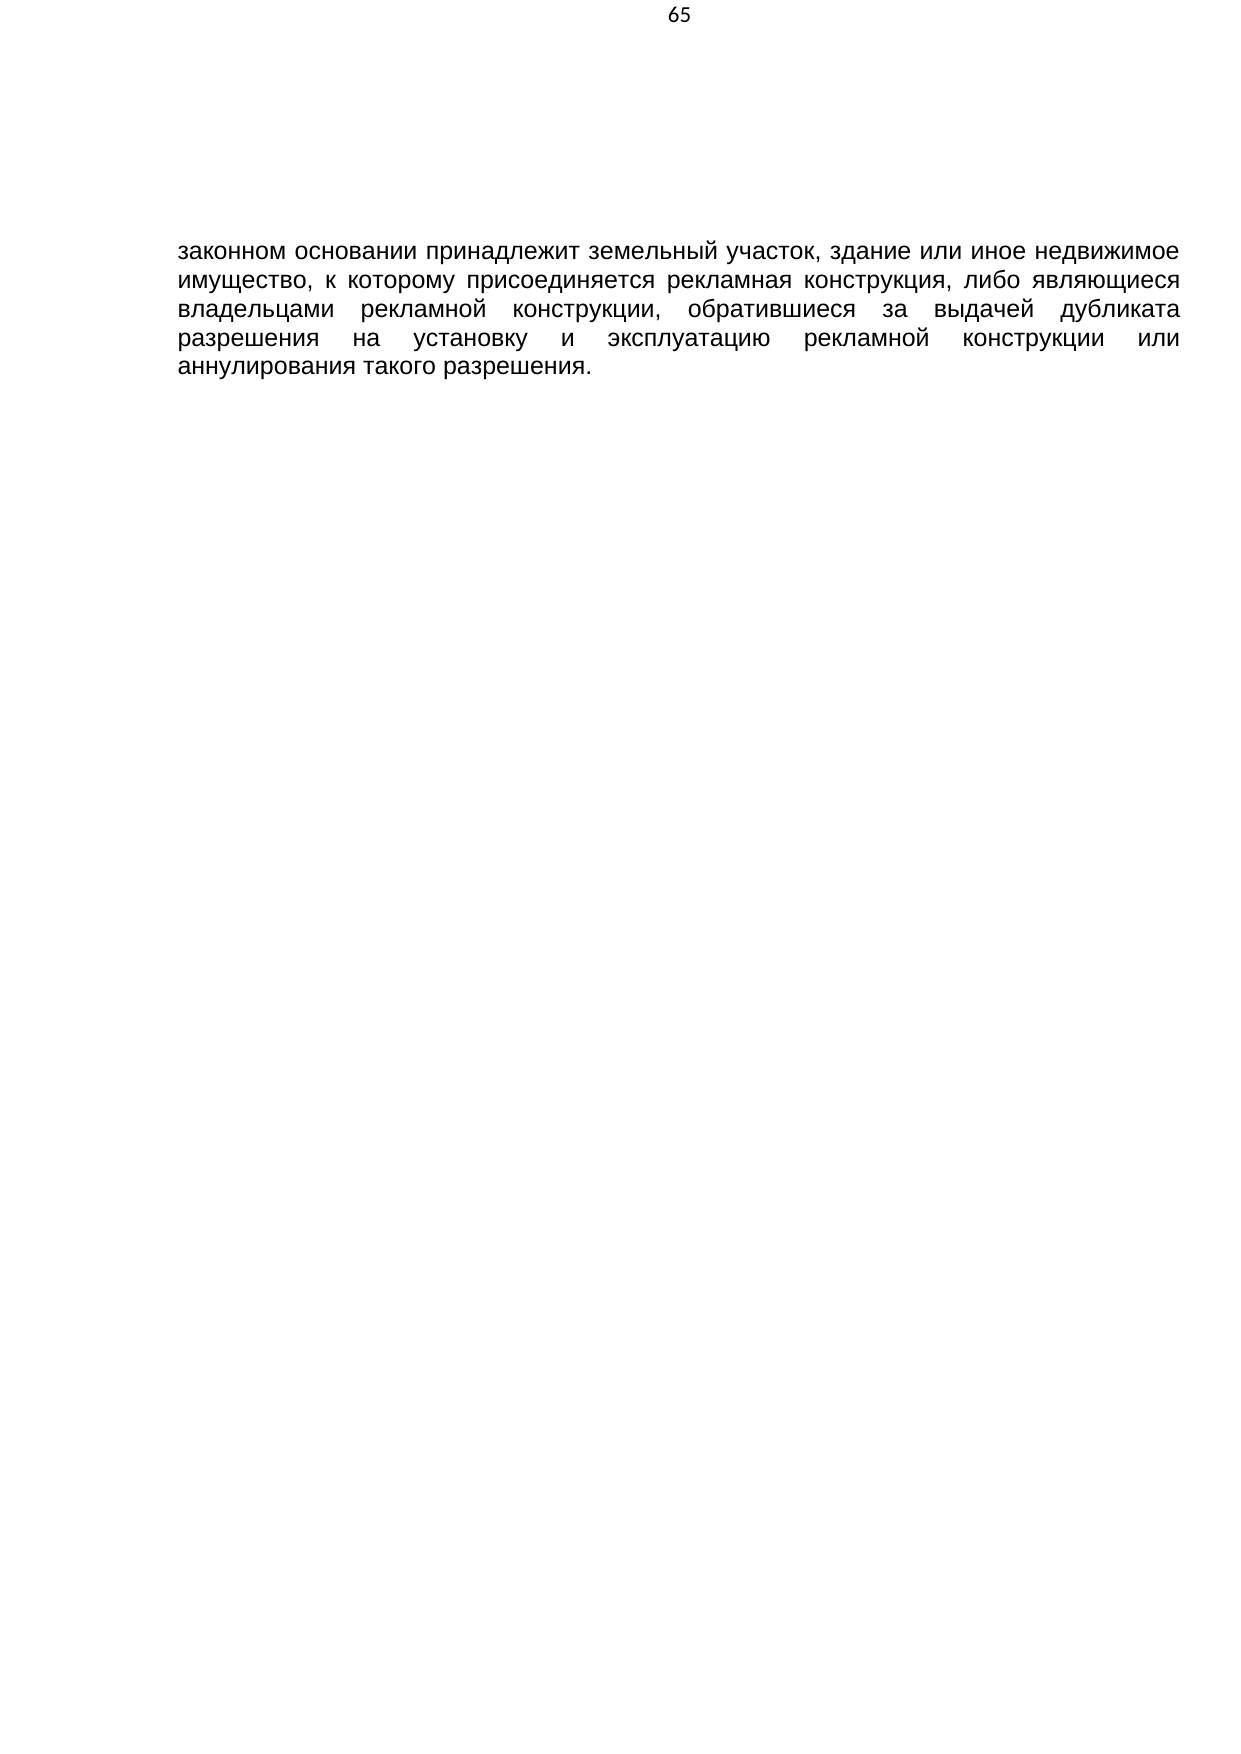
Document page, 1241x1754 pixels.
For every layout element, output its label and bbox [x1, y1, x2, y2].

text [177, 236, 1181, 380]
